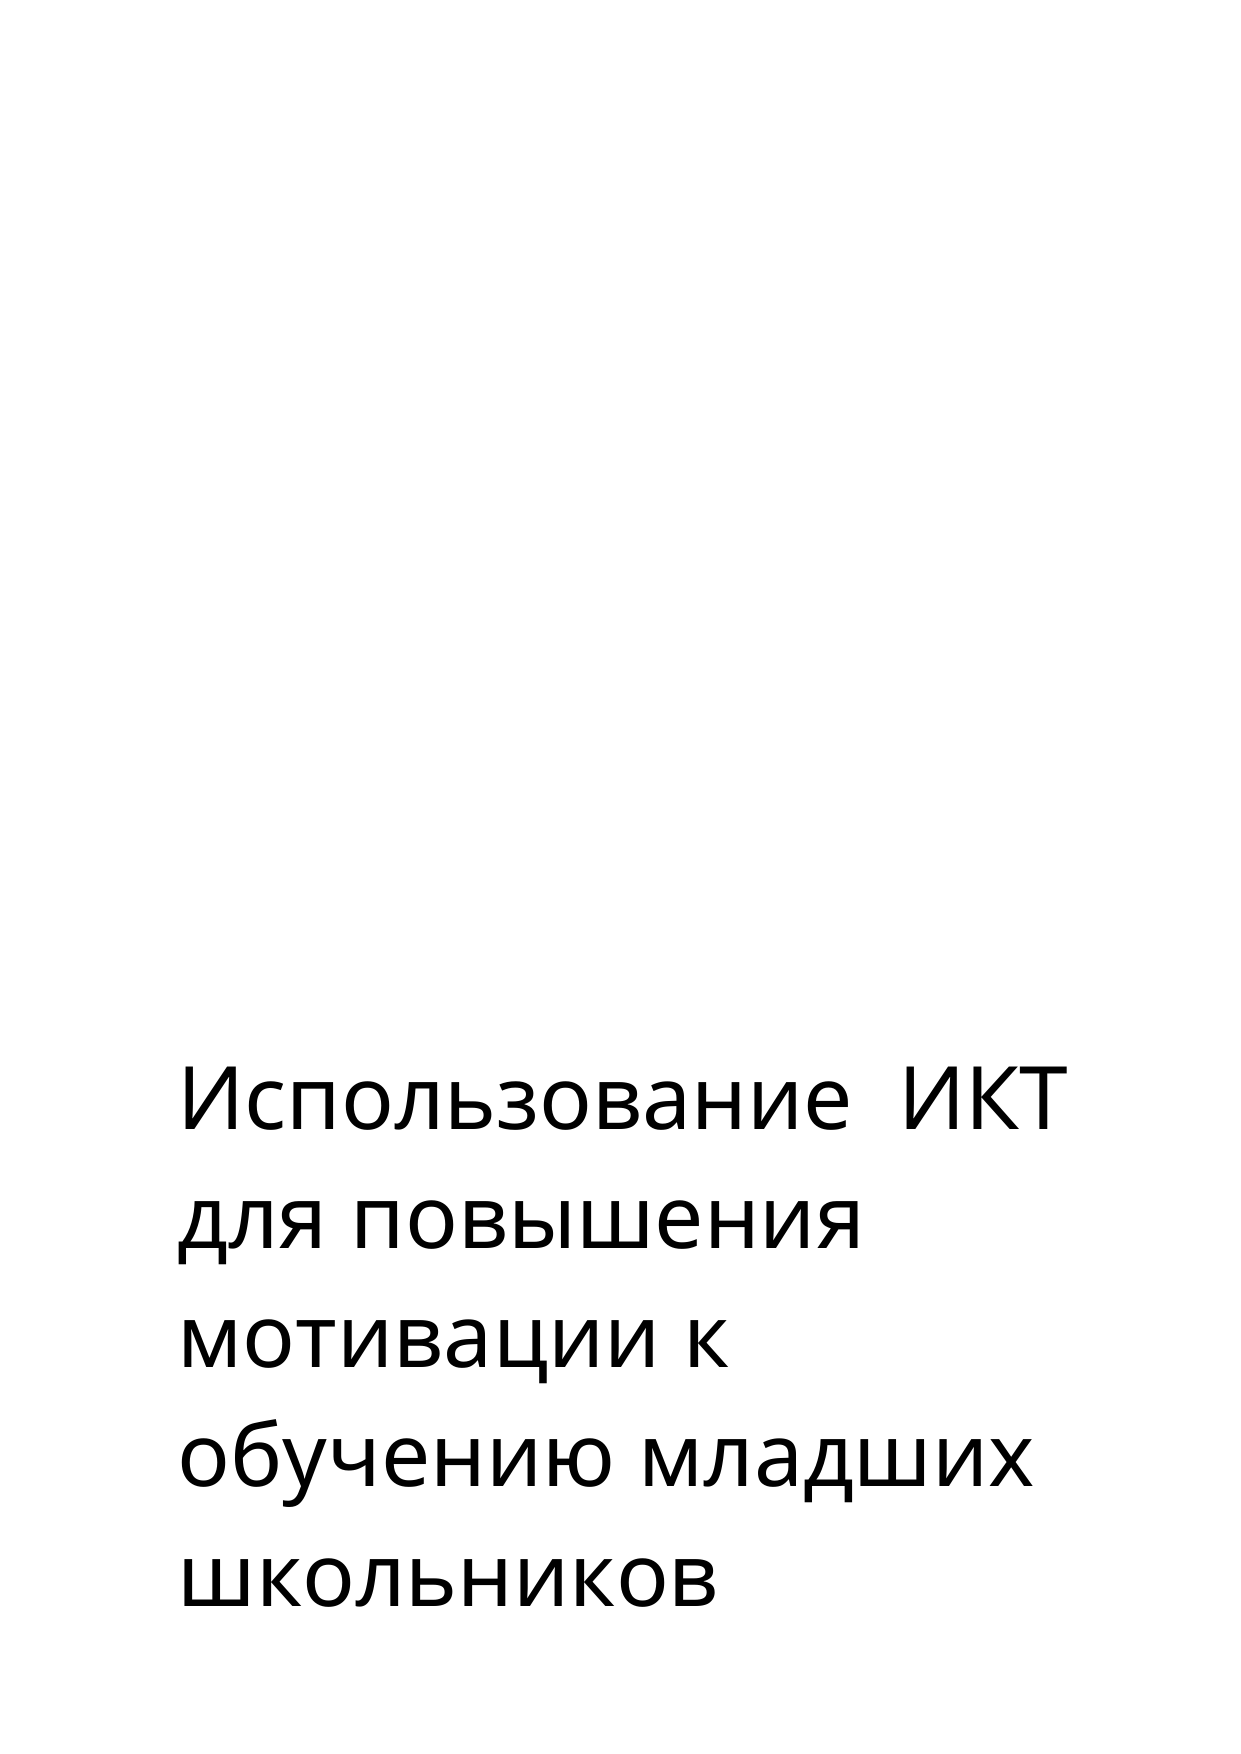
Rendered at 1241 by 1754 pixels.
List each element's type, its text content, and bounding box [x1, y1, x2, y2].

text школьников [177, 1512, 1152, 1632]
text Использование ИКТ для повышения мотивации к обучению младших [177, 1036, 1152, 1512]
